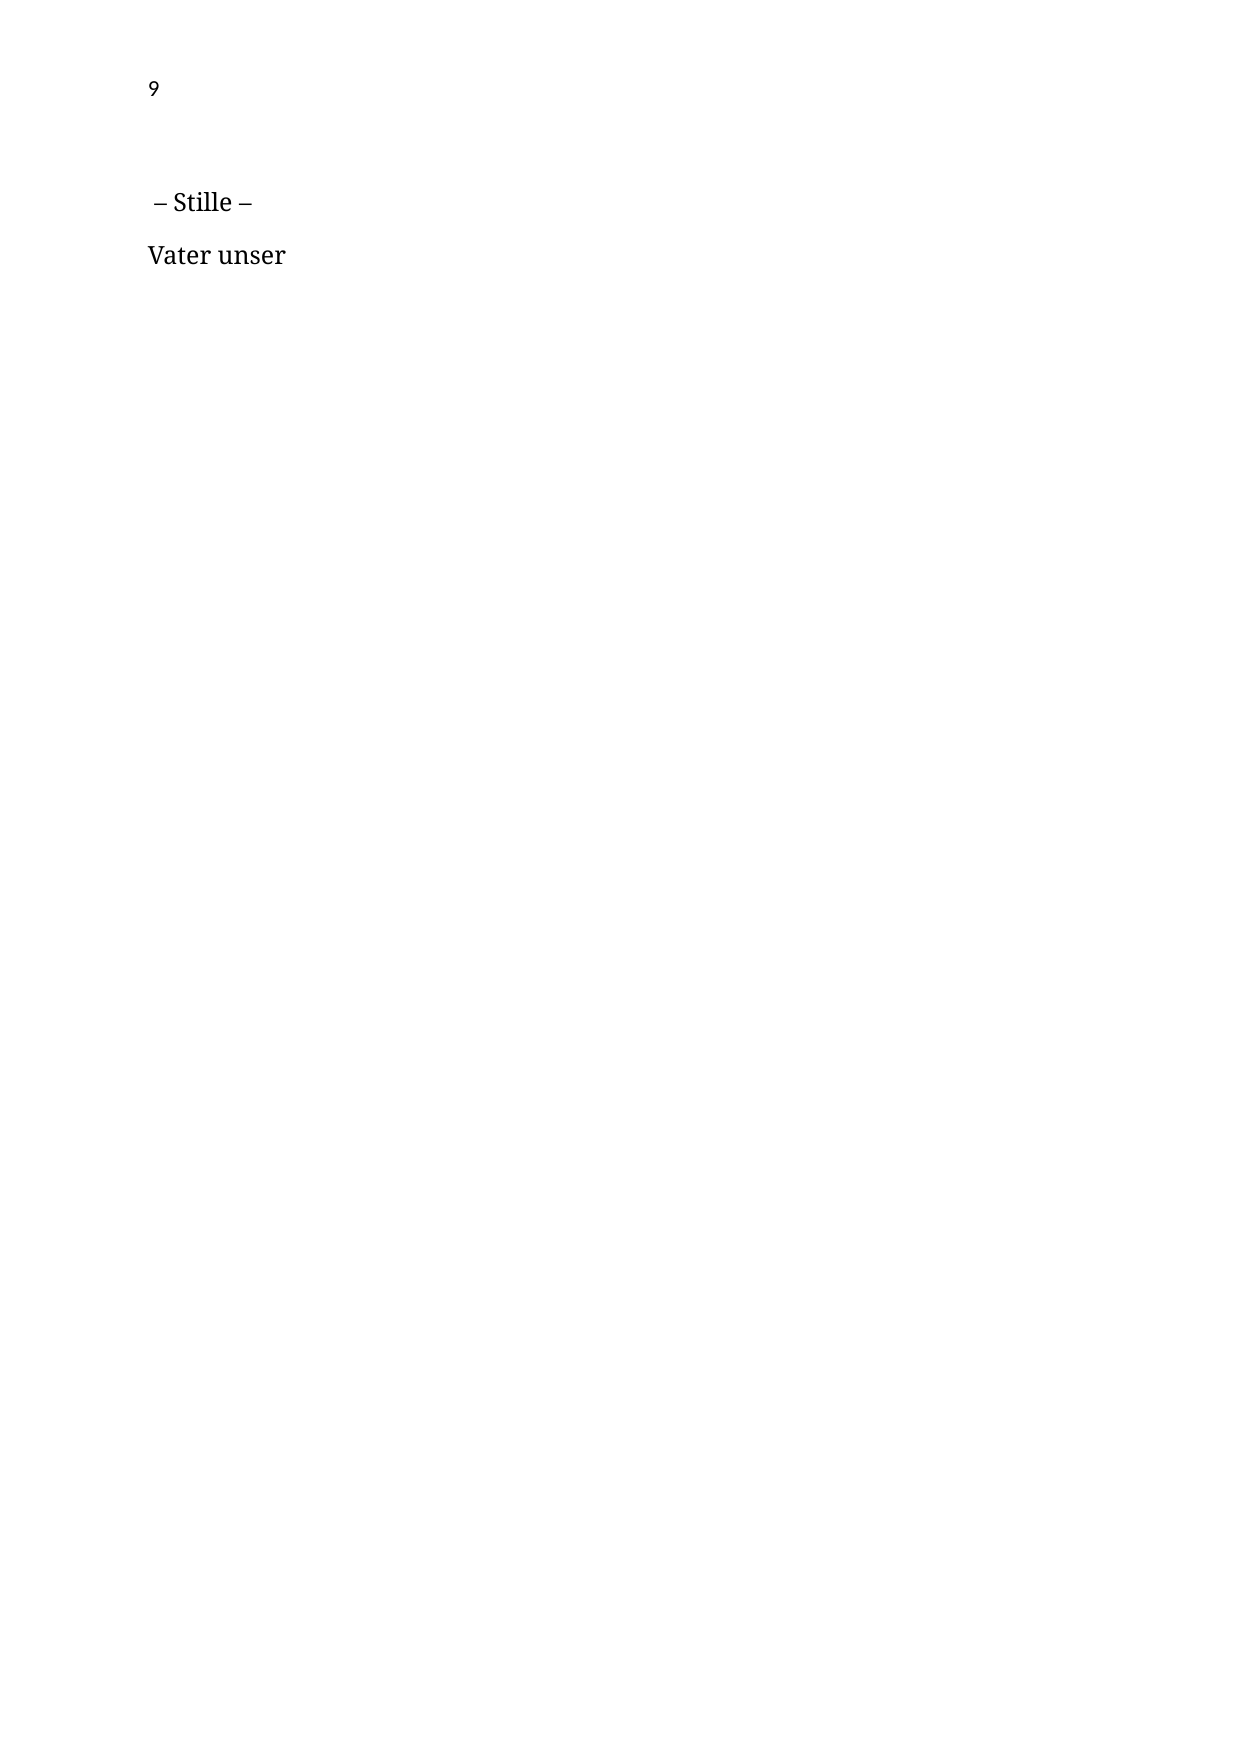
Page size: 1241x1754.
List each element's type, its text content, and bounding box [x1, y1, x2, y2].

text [148, 148, 1093, 218]
text Vater unser [148, 238, 1093, 272]
